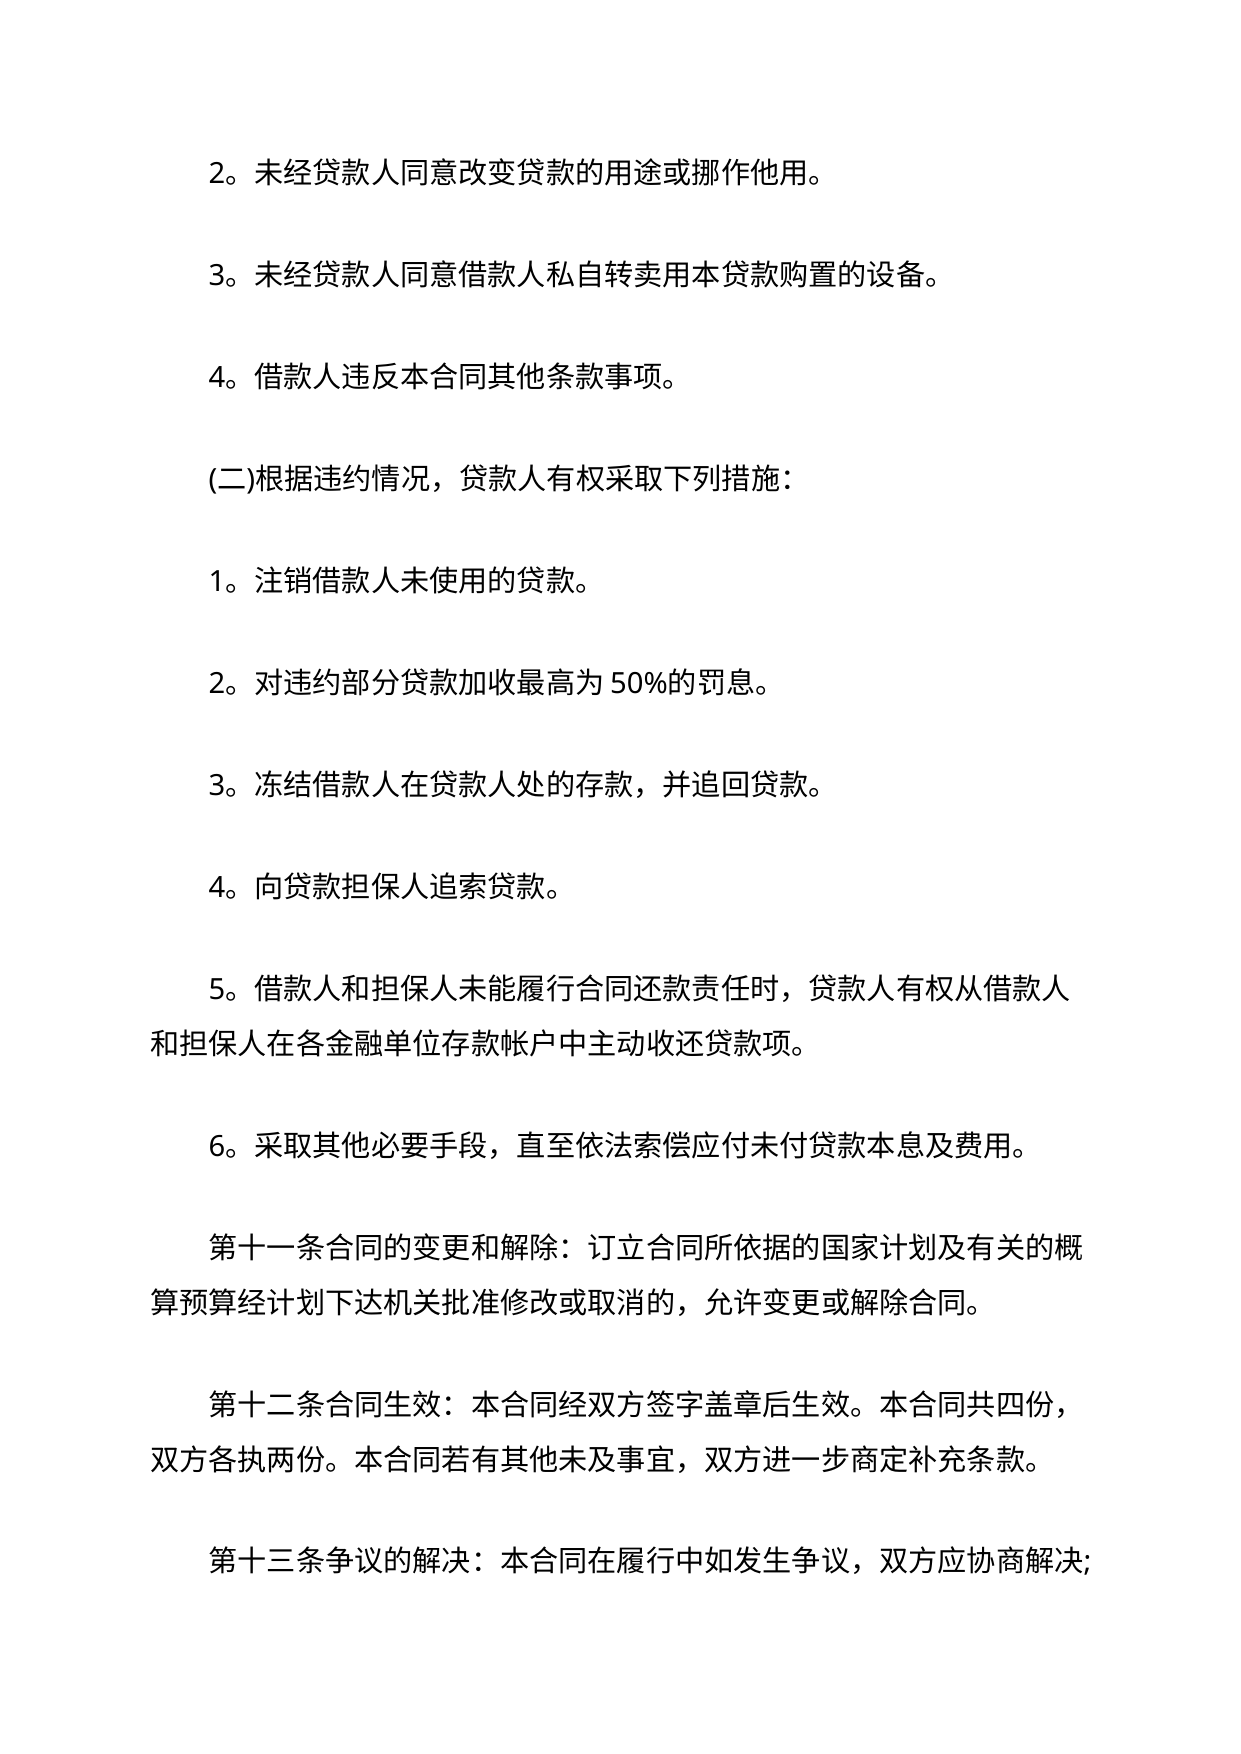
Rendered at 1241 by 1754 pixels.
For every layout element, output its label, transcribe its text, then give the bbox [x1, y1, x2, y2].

text 2。对违约部分贷款加收最高为50%的罚息。 [150, 660, 1090, 702]
text 5。借款人和担保人未能履行合同还款责任时，贷款人有权从借款人和担保人在各金融单位存款帐户中主动收还贷款项。 [150, 966, 1090, 1063]
text 3。冻结借款人在贷款人处的存款，并追回贷款。 [150, 762, 1090, 804]
text 6。采取其他必要手段，直至依法索偿应付未付贷款本息及费用。 [150, 1123, 1090, 1165]
text (二)根据违约情况，贷款人有权采取下列措施： [150, 456, 1090, 498]
text 第十一条合同的变更和解除：订立合同所依据的国家计划及有关的概算预算经计划下达机关批准修改或取消的，允许变更或解除合同。 [150, 1224, 1090, 1322]
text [150, 1538, 1090, 1580]
text 1。注销借款人未使用的贷款。 [150, 558, 1090, 600]
text 4。借款人违反本合同其他条款事项。 [150, 354, 1090, 396]
text 2。未经贷款人同意改变贷款的用途或挪作他用。 [150, 150, 1090, 192]
text 4。向贷款担保人追索贷款。 [150, 864, 1090, 906]
text 第十二条合同生效：本合同经双方签字盖章后生效。本合同共四份，双方各执两份。本合同若有其他未及事宜，双方进一步商定补充条款。 [150, 1381, 1090, 1478]
text 3。未经贷款人同意借款人私自转卖用本贷款购置的设备。 [150, 252, 1090, 294]
